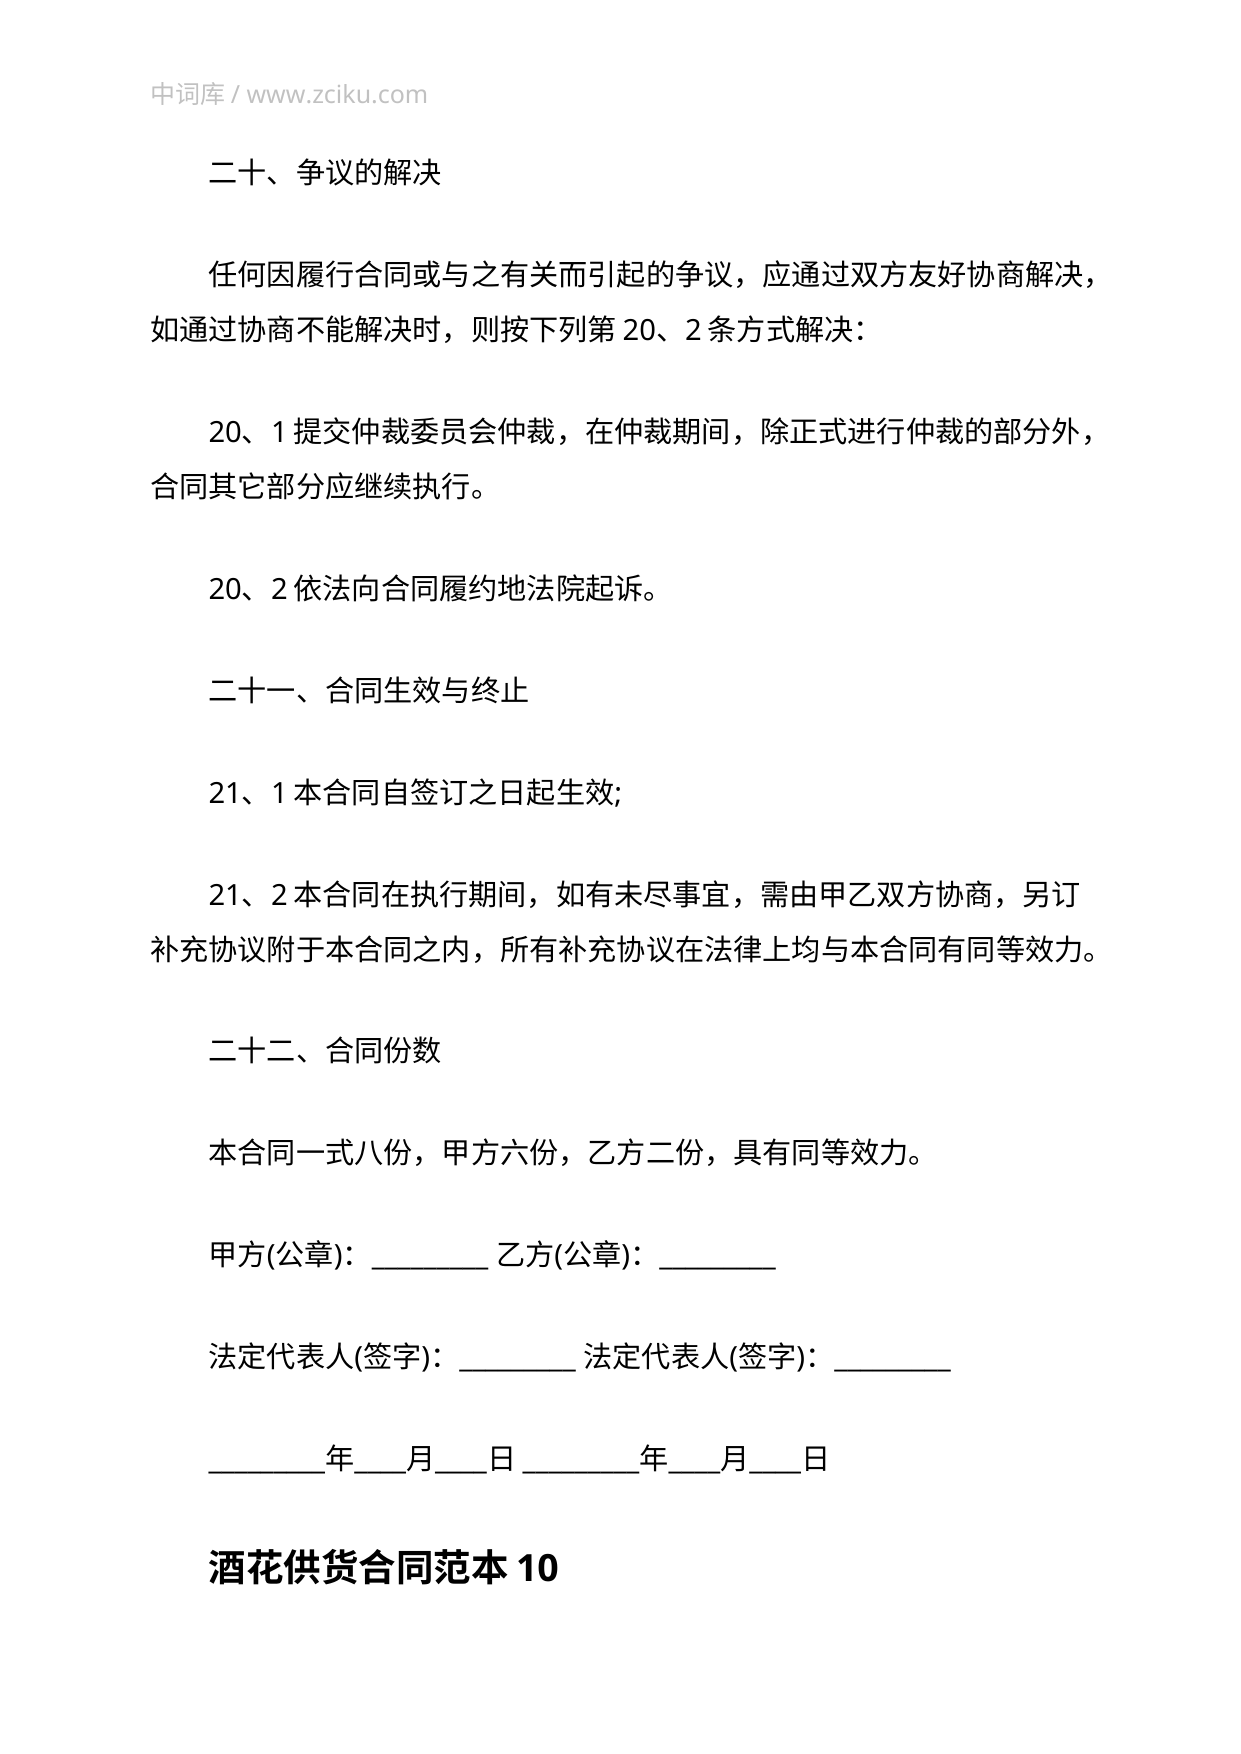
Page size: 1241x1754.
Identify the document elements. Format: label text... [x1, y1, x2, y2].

text 本合同一式八份，甲方六份，乙方二份，具有同等效力。 [150, 1130, 1090, 1172]
text 二十二、合同份数 [150, 1028, 1090, 1070]
text 甲方(公章)：_________ 乙方(公章)：_________ [150, 1231, 1090, 1274]
text 二十一、合同生效与终止 [150, 667, 1090, 710]
text 二十、争议的解决 [150, 150, 1090, 192]
text 20、2依法向合同履约地法院起诉。 [150, 565, 1090, 608]
text 20、1提交仲裁委员会仲裁，在仲裁期间，除正式进行仲裁的部分外，合同其它部分应继续执行。 [150, 409, 1090, 506]
text 法定代表人(签字)：_________ 法定代表人(签字)：_________ [150, 1333, 1090, 1376]
text 21、2本合同在执行期间，如有未尽事宜，需由甲乙双方协商，另订补充协议附于本合同之内，所有补充协议在法律上均与本合同有同等效力。 [150, 871, 1090, 968]
text _________年____月____日 _________年____月____日 [150, 1435, 1090, 1478]
text 21、1本合同自签订之日起生效; [150, 769, 1090, 812]
text 任何因履行合同或与之有关而引起的争议，应通过双方友好协商解决，如通过协商不能解决时，则按下列第20、2条方式解决： [150, 252, 1090, 349]
text 酒花供货合同范本10 [150, 1537, 1090, 1592]
